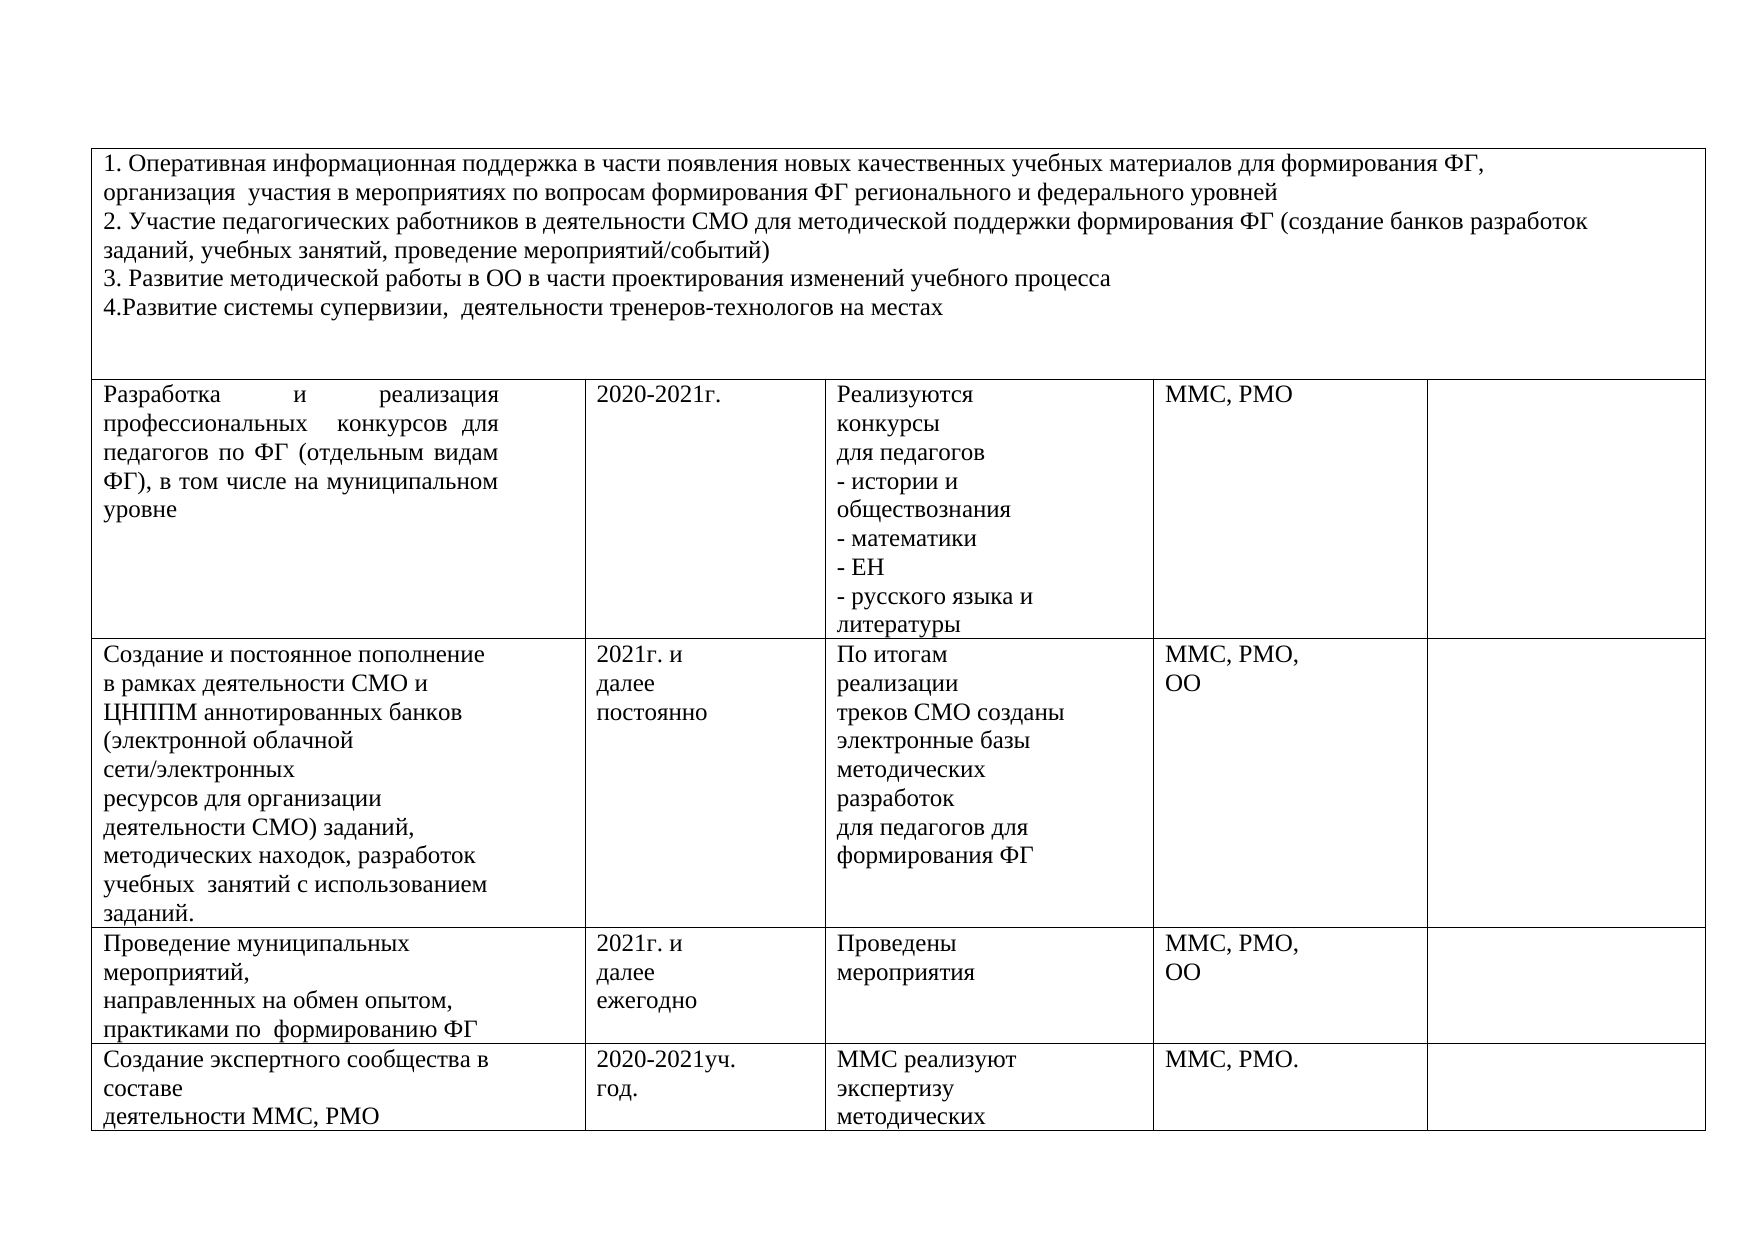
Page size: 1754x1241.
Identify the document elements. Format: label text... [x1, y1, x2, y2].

table_cell Разработка и реализация профессиональных конкурсов для педагогов по ФГ (отдельным видам ФГ), в том числе на муниципальном уровне [92, 380, 585, 638]
table_cell 2021г. и далее постоянно [586, 639, 825, 927]
table_cell [1428, 1044, 1705, 1130]
table_cell ММС, РМО [1154, 380, 1427, 638]
table_cell [1428, 380, 1705, 638]
table_cell Проведены мероприятия [826, 928, 1153, 1043]
table_cell Проведение муниципальных мероприятий, направленных на обмен опытом, практиками по формированию ФГ [92, 928, 585, 1043]
table_cell ММС, РМО, ОО [1154, 639, 1427, 927]
table_cell 2020-2021г. [586, 380, 825, 638]
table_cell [92, 1044, 585, 1130]
table_cell [1428, 928, 1705, 1043]
table_cell 2020-2021уч. год. [586, 1044, 825, 1130]
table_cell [826, 1044, 1153, 1130]
table_cell [1428, 639, 1705, 927]
table_cell Создание и постоянное пополнение в рамках деятельности СМО и ЦНППМ аннотированных банков (электронной облачной сети/электронных ресурсов для организации деятельности СМО) заданий, методических находок, разработок учебных занятий с использованием заданий. [92, 639, 585, 927]
table_cell ММС, РМО, ОО [1154, 928, 1427, 1043]
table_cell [92, 149, 1705, 378]
table_cell 2021г. и далее ежегодно [586, 928, 825, 1043]
table_cell ММС, РМО. [1154, 1044, 1427, 1130]
table_cell По итогам реализации треков СМО созданы электронные базы методических разработок для педагогов для формирования ФГ [826, 639, 1153, 927]
table_cell Реализуются конкурсы для педагогов - истории и обществознания - математики - ЕН - русского языка и литературы [826, 380, 1153, 638]
